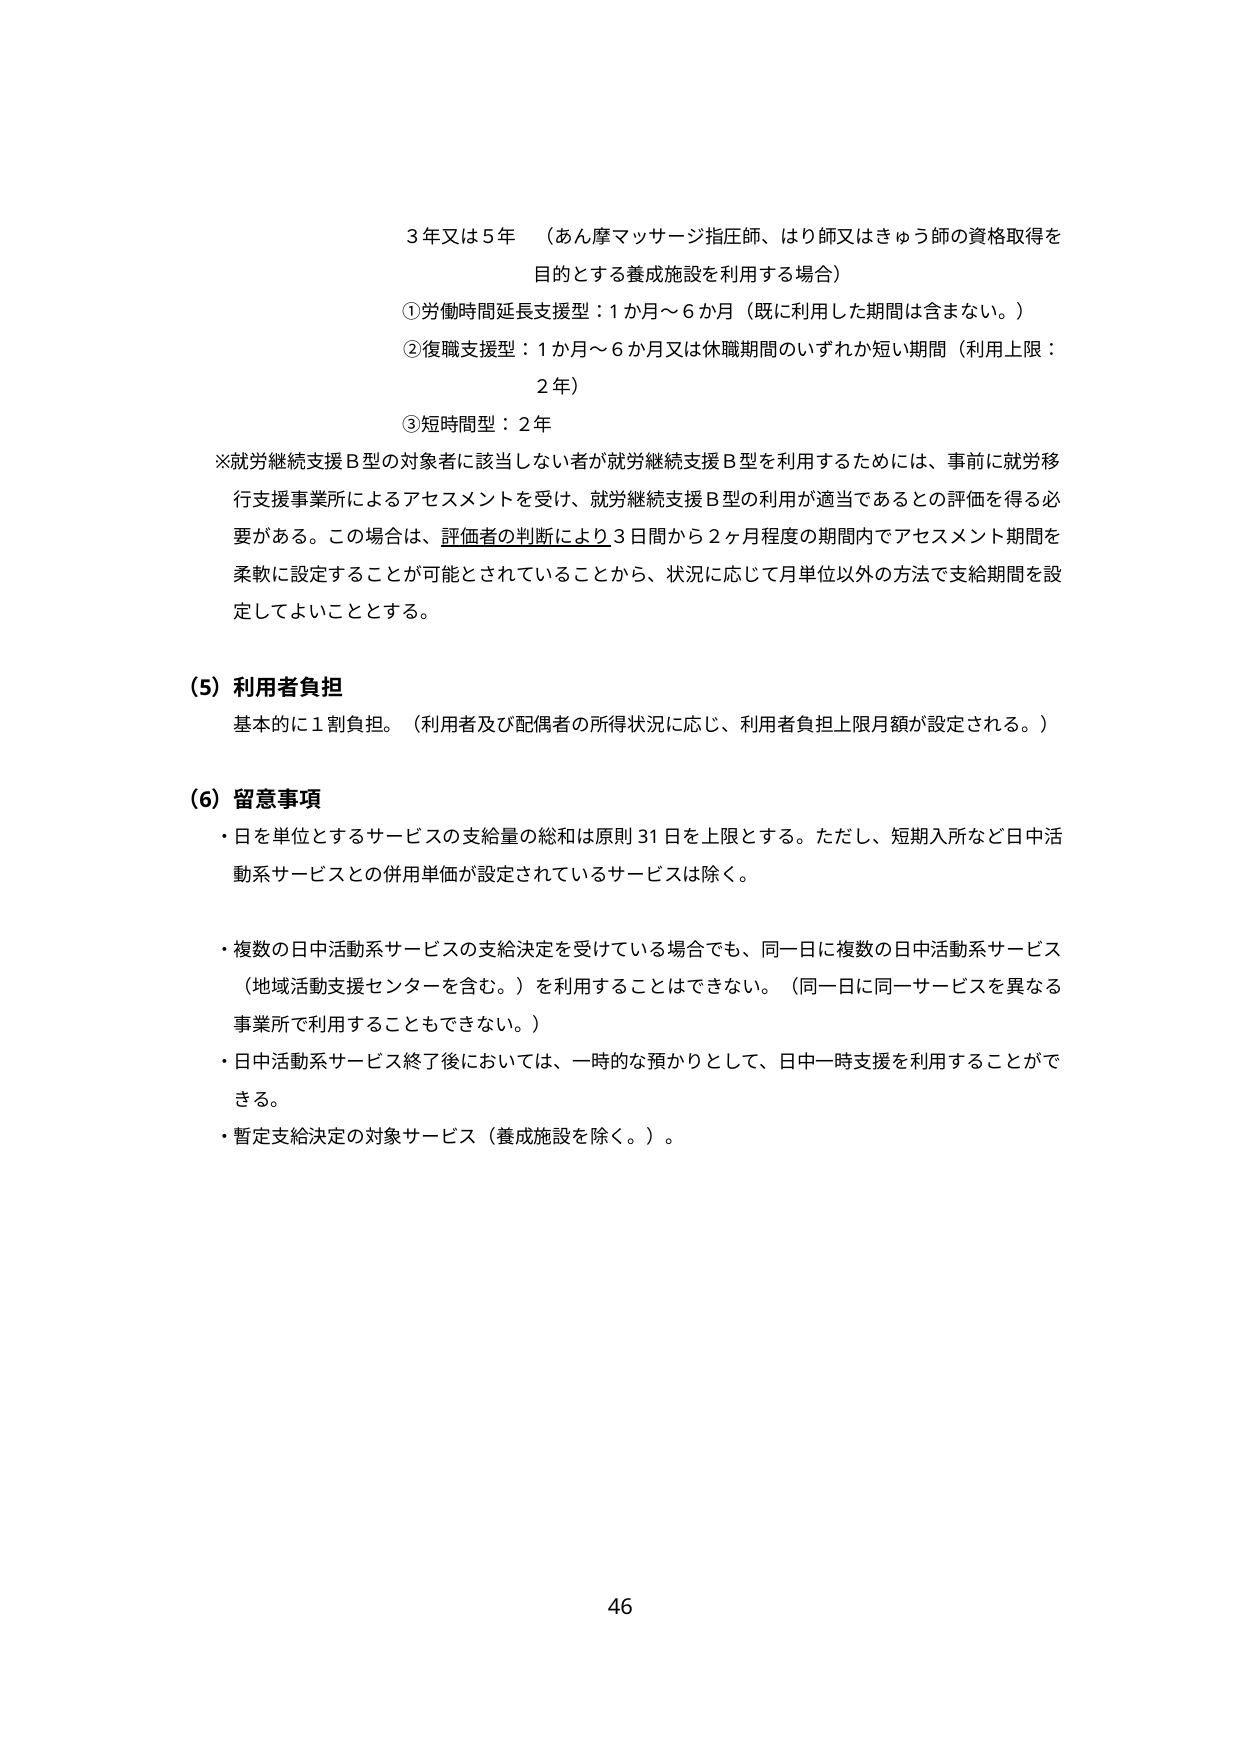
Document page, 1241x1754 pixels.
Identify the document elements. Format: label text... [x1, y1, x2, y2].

text ３年又は５年 （あん摩マッサージ指圧師、はり師又はきゅう師の資格取得を目的とする養成施設を利用する場合） [177, 217, 1063, 292]
text （6）留意事項 [177, 779, 1063, 817]
text ②復職支援型：1か月～６か月又は休職期間のいずれか短い期間（利用上限：２年） [177, 329, 1063, 404]
text ※就労継続支援Ｂ型の対象者に該当しない者が就労継続支援Ｂ型を利用するためには、事前に就労移行支援事業所によるアセスメントを受け、就労継続支援Ｂ型の利用が適当であるとの評価を得る必要がある。この場合は、評価者の判断により３日間から２ヶ月程度の期間内でアセスメント期間を柔軟に設定することが可能とされていることから、状況に応じて月単位以外の方法で支給期間を設定してよいこととする。 [215, 442, 1063, 629]
text ・複数の日中活動系サービスの支給決定を受けている場合でも、同一日に複数の日中活動系サービス（地域活動支援センターを含む。）を利用することはできない。（同一日に同一サービスを異なる事業所で利用することもできない。） [215, 929, 1063, 1042]
text ・日を単位とするサービスの支給量の総和は原則31日を上限とする。ただし、短期入所など日中活動系サービスとの併用単価が設定されているサービスは除く。 [215, 817, 1063, 892]
text ①労働時間延長支援型：1か月～６か月（既に利用した期間は含まない。） [177, 292, 1063, 329]
text ③短時間型：２年 [177, 404, 1063, 442]
text （5）利用者負担 [177, 667, 1063, 704]
text 基本的に１割負担。（利用者及び配偶者の所得状況に応じ、利用者負担上限月額が設定される。） [215, 704, 1063, 742]
text ・日中活動系サービス終了後においては、一時的な預かりとして、日中一時支援を利用することができる。 [215, 1042, 1063, 1117]
text ・暫定支給決定の対象サービス（養成施設を除く。）。 [215, 1117, 1063, 1154]
